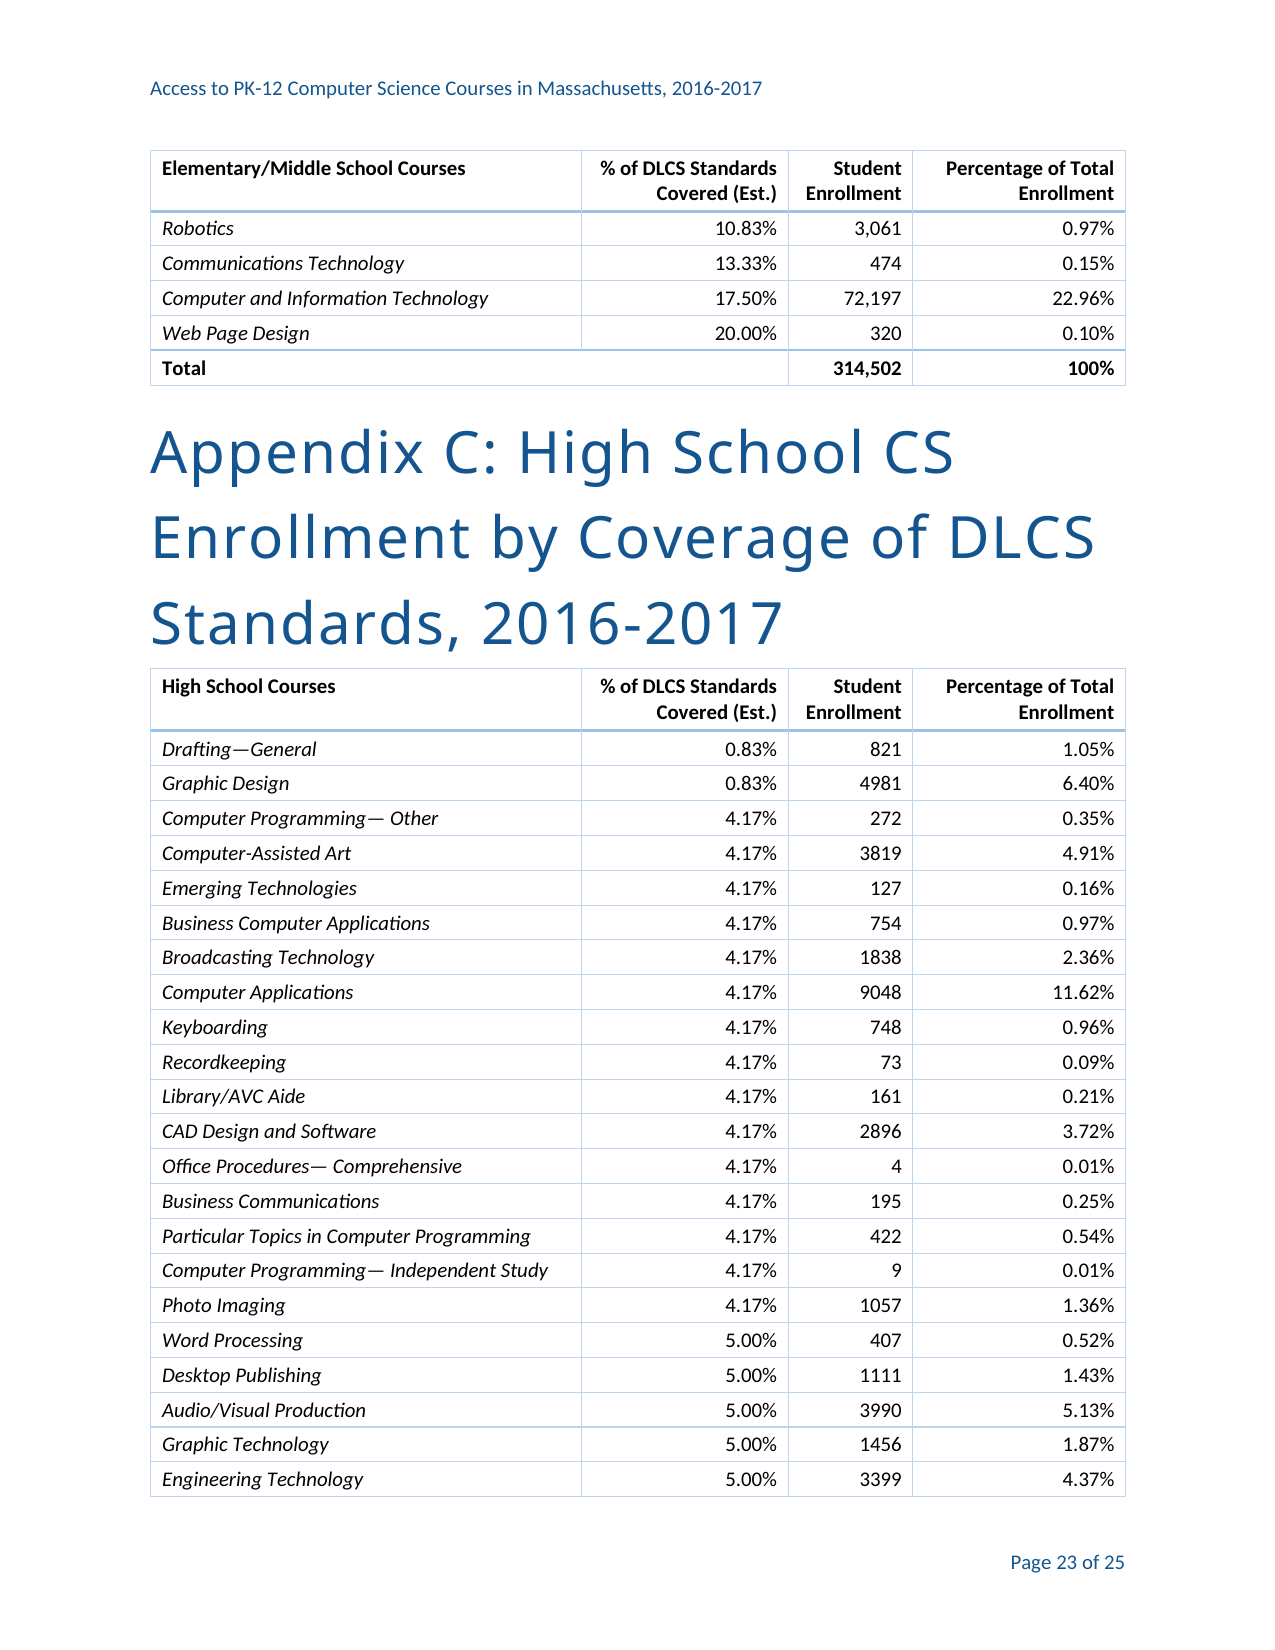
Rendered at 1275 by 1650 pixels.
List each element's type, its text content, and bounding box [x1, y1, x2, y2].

table_cell 4.17% [582, 801, 788, 835]
table_cell Emerging Technologies [151, 871, 581, 904]
table_cell 6.40% [913, 766, 1125, 800]
table_cell 407 [789, 1323, 912, 1357]
table_header % of DLCS Standards Covered (Est.) [582, 151, 788, 210]
table_cell 4.17% [582, 1080, 788, 1113]
table_cell 5.00% [582, 1358, 788, 1392]
table_cell 1111 [789, 1358, 912, 1392]
table_cell 3,061 [789, 213, 912, 245]
table_cell 1057 [789, 1288, 912, 1322]
table_cell Recordkeeping [151, 1045, 581, 1078]
table_cell 0.35% [913, 801, 1125, 835]
table_cell 0.52% [913, 1323, 1125, 1357]
table_cell 0.97% [913, 906, 1125, 939]
table_cell 4.17% [582, 975, 788, 1009]
table_cell Office Procedures— Comprehensive [151, 1149, 581, 1183]
table_cell 9 [789, 1254, 912, 1287]
table_header Percentage of Total Enrollment [913, 669, 1125, 728]
table_cell 4.17% [582, 1149, 788, 1183]
table_cell Computer Programming— Independent Study [151, 1254, 581, 1287]
table_cell 272 [789, 801, 912, 835]
table_cell Word Processing [151, 1323, 581, 1357]
table_cell 9048 [789, 975, 912, 1009]
table_cell 422 [789, 1219, 912, 1252]
table_cell 1456 [789, 1428, 912, 1461]
table_header Elementary/Middle School Courses [151, 151, 581, 210]
table_cell 4.17% [582, 1288, 788, 1322]
table_cell 10.83% [582, 213, 788, 245]
table_cell 1.87% [913, 1428, 1125, 1461]
table_cell 4.91% [913, 836, 1125, 870]
table_cell 3.72% [913, 1114, 1125, 1148]
table_cell 3399 [789, 1462, 912, 1496]
table_cell Computer and Information Technology [151, 281, 581, 314]
table_cell Graphic Technology [151, 1428, 581, 1461]
table_cell 4.17% [582, 906, 788, 939]
table_header High School Courses [151, 669, 581, 728]
table_cell 4.17% [582, 1254, 788, 1287]
table_header % of DLCS Standards Covered (Est.) [582, 669, 788, 728]
table_cell 1.43% [913, 1358, 1125, 1392]
table_cell 4.17% [582, 1184, 788, 1218]
table_cell 0.16% [913, 871, 1125, 904]
table_cell 0.21% [913, 1080, 1125, 1113]
table_cell 754 [789, 906, 912, 939]
table_cell Engineering Technology [151, 1462, 581, 1496]
table_cell Audio/Visual Production [151, 1393, 581, 1426]
table_cell 320 [789, 316, 912, 349]
table_cell 5.13% [913, 1393, 1125, 1426]
table_cell 0.10% [913, 316, 1125, 349]
table_cell 2.36% [913, 940, 1125, 974]
table_cell 2896 [789, 1114, 912, 1148]
table_cell Robotics [151, 213, 581, 245]
table_cell 5.00% [582, 1323, 788, 1357]
subtitle Appendix C: High School CS Enrollment by Coverage of DLCS Standards, 2016-2017 [150, 411, 1125, 662]
table_cell 0.01% [913, 1254, 1125, 1287]
table_cell 4.17% [582, 1114, 788, 1148]
table_cell 127 [789, 871, 912, 904]
table_cell 4 [789, 1149, 912, 1183]
table_cell Broadcasting Technology [151, 940, 581, 974]
table_cell 0.97% [913, 213, 1125, 245]
table_cell 4.17% [582, 940, 788, 974]
table_cell 4.17% [582, 836, 788, 870]
table_cell 0.54% [913, 1219, 1125, 1252]
table_cell 0.83% [582, 766, 788, 800]
table_header Student Enrollment [789, 151, 912, 210]
table_cell 474 [789, 246, 912, 280]
table_cell 0.01% [913, 1149, 1125, 1183]
table_cell 4981 [789, 766, 912, 800]
table_cell Business Computer Applications [151, 906, 581, 939]
table_cell 73 [789, 1045, 912, 1078]
table_cell 3819 [789, 836, 912, 870]
table_cell CAD Design and Software [151, 1114, 581, 1148]
table_cell 4.37% [913, 1462, 1125, 1496]
table_cell 100% [913, 351, 1125, 385]
table_cell 22.96% [913, 281, 1125, 314]
table_cell Drafting—General [151, 732, 581, 765]
table_cell 5.00% [582, 1428, 788, 1461]
table_cell Computer Applications [151, 975, 581, 1009]
table_cell 20.00% [582, 316, 788, 349]
table_header Percentage of Total Enrollment [913, 151, 1125, 210]
table_cell 0.15% [913, 246, 1125, 280]
table_cell 1.36% [913, 1288, 1125, 1322]
table_cell 4.17% [582, 1045, 788, 1078]
table_cell 5.00% [582, 1393, 788, 1426]
table_cell Photo Imaging [151, 1288, 581, 1322]
table_cell 0.09% [913, 1045, 1125, 1078]
table_cell 748 [789, 1010, 912, 1044]
table_header Student Enrollment [789, 669, 912, 728]
table_cell 4.17% [582, 1219, 788, 1252]
table_cell Graphic Design [151, 766, 581, 800]
table_cell Computer Programming— Other [151, 801, 581, 835]
table_cell 17.50% [582, 281, 788, 314]
table_cell 1838 [789, 940, 912, 974]
table_cell Particular Topics in Computer Programming [151, 1219, 581, 1252]
table_cell Total [151, 351, 788, 385]
table_cell 0.83% [582, 732, 788, 765]
table_cell Library/AVC Aide [151, 1080, 581, 1113]
table_cell 0.96% [913, 1010, 1125, 1044]
table_cell Keyboarding [151, 1010, 581, 1044]
table_cell 195 [789, 1184, 912, 1218]
table_cell 3990 [789, 1393, 912, 1426]
table_cell 0.25% [913, 1184, 1125, 1218]
table_cell 821 [789, 732, 912, 765]
table_cell 314,502 [789, 351, 912, 385]
table_cell 72,197 [789, 281, 912, 314]
table_cell 4.17% [582, 1010, 788, 1044]
table_cell 5.00% [582, 1462, 788, 1496]
table_cell 13.33% [582, 246, 788, 280]
table_cell 11.62% [913, 975, 1125, 1009]
table_cell 1.05% [913, 732, 1125, 765]
table_cell Desktop Publishing [151, 1358, 581, 1392]
table_cell Business Communications [151, 1184, 581, 1218]
table_cell Web Page Design [151, 316, 581, 349]
table_cell 161 [789, 1080, 912, 1113]
table_cell Computer-Assisted Art [151, 836, 581, 870]
table_cell 4.17% [582, 871, 788, 904]
table_cell Communications Technology [151, 246, 581, 280]
